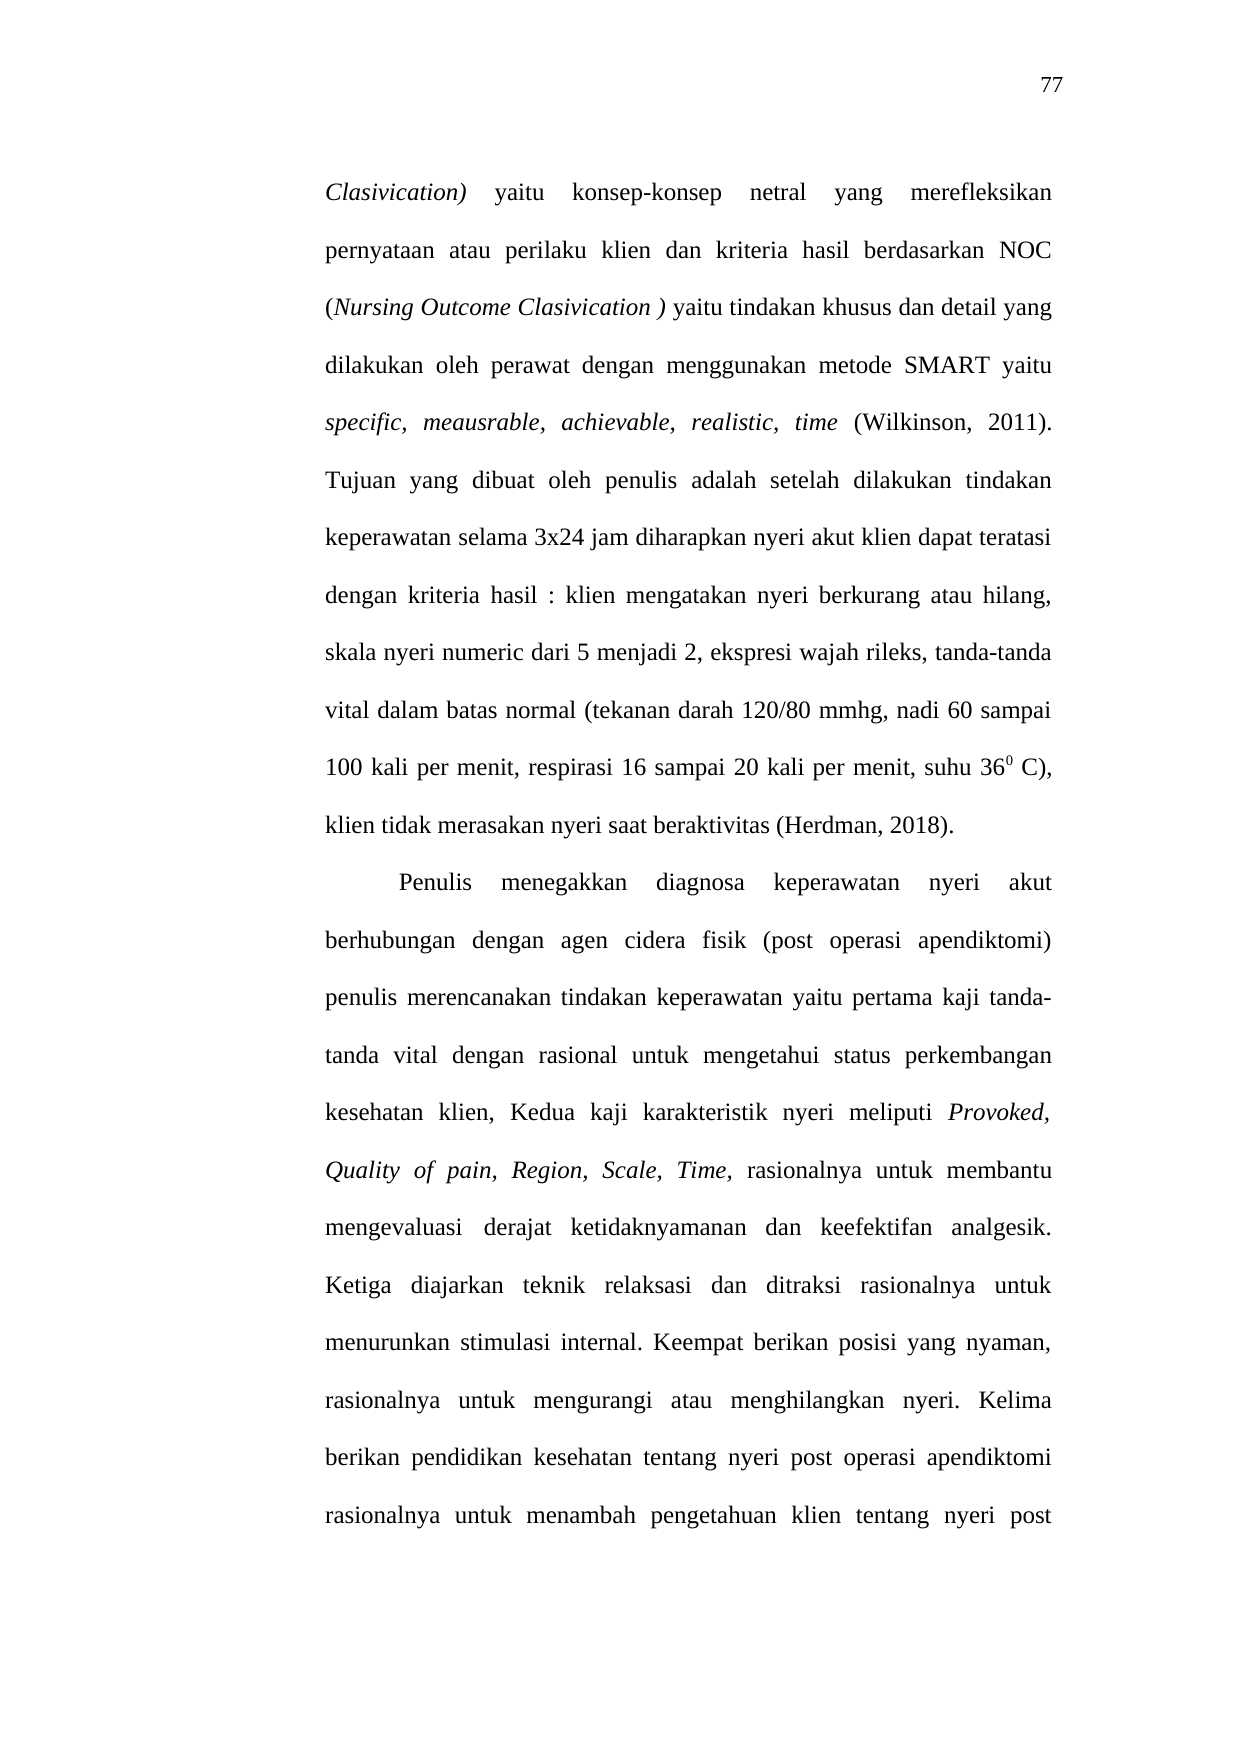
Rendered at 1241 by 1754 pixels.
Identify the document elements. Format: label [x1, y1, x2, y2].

text [325, 177, 1052, 838]
text [325, 867, 1052, 1528]
